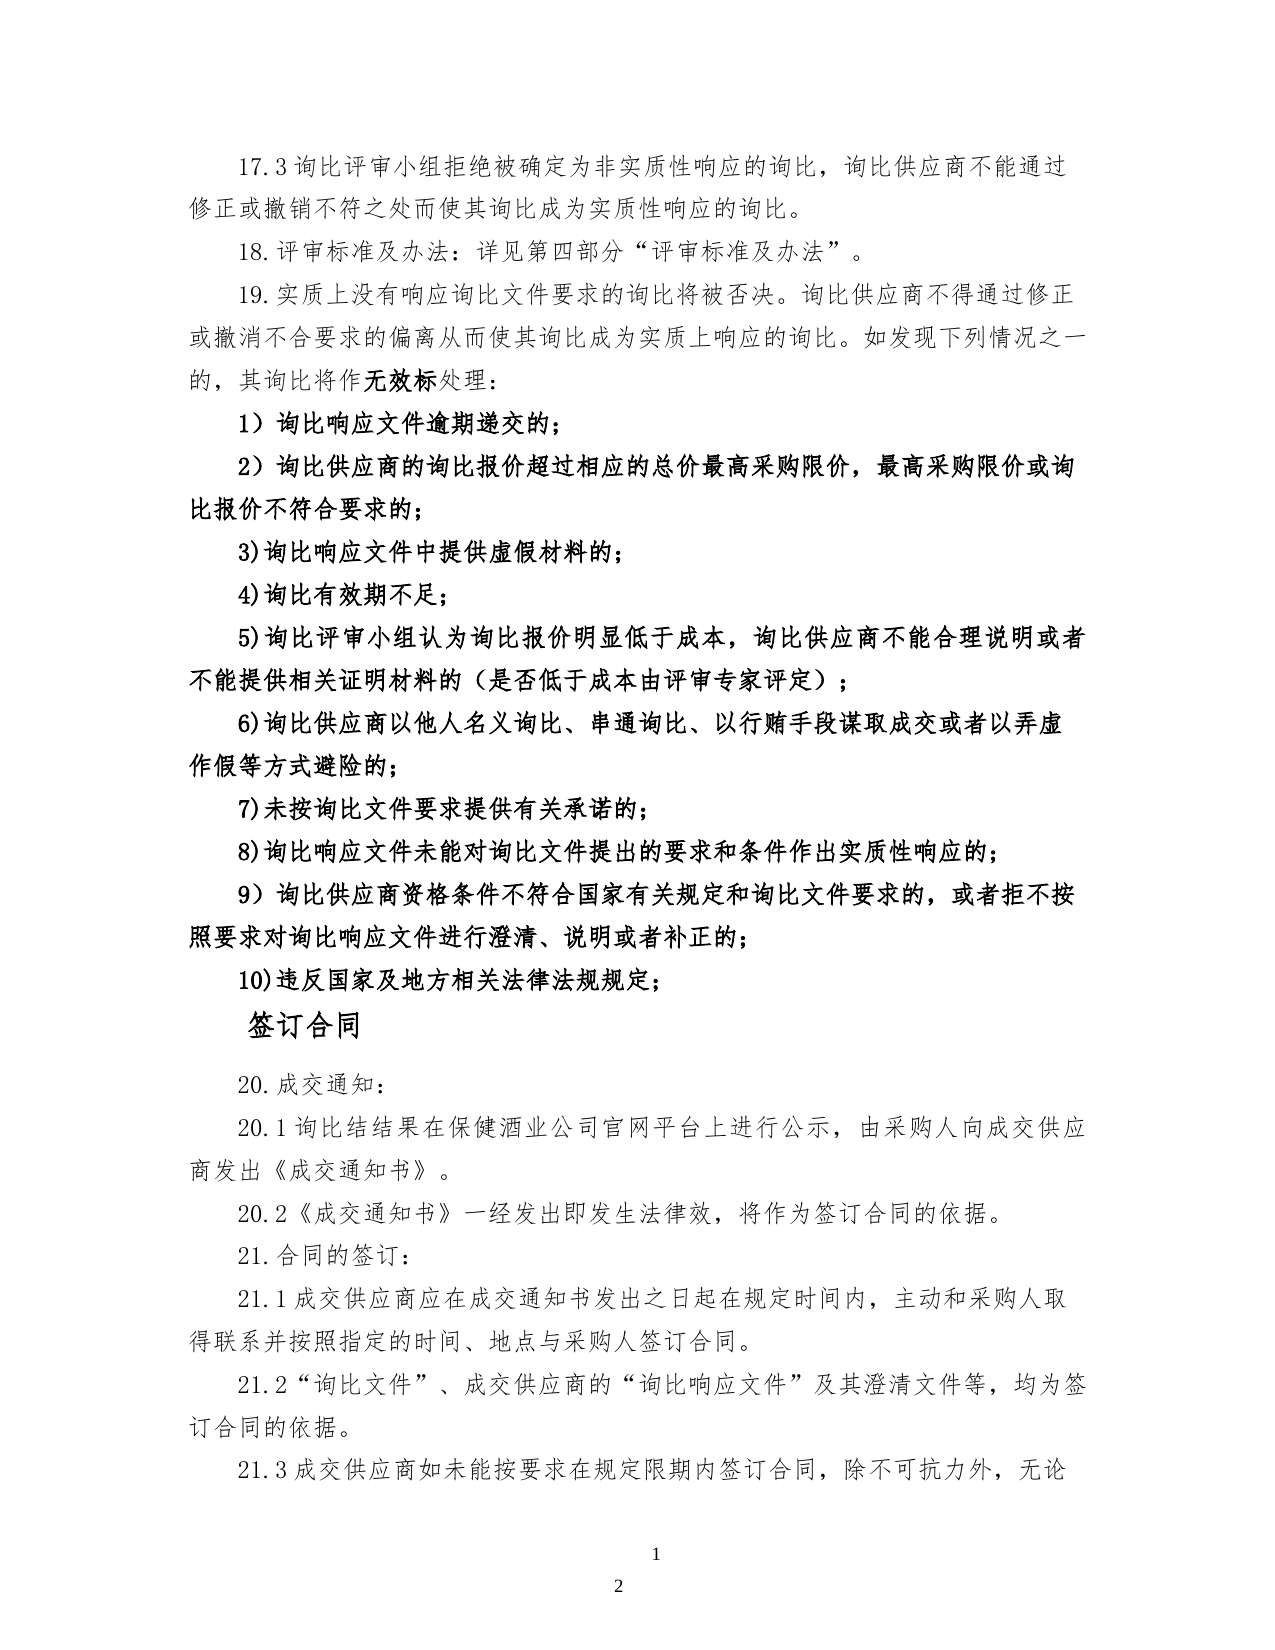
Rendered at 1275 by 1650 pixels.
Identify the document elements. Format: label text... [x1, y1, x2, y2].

text 8)询比响应文件未能对询比文件提出的要求和条件作出实质性响应的； [187, 835, 1087, 863]
text 9）询比供应商资格条件不符合国家有关规定和询比文件要求的，或者拒不按照要求对询比响应文件进行澄清、说明或者补正的； [187, 878, 1087, 949]
text 21.2“询比文件”、成交供应商的“询比响应文件”及其澄清文件等，均为签订合同的依据。 [187, 1368, 1087, 1439]
text 21.合同的签订： [187, 1240, 1087, 1268]
text 3)询比响应文件中提供虚假材料的； [187, 535, 1087, 564]
text 19.实质上没有响应询比文件要求的询比将被否决。询比供应商不得通过修正或撤消不合要求的偏离从而使其询比成为实质上响应的询比。如发现下列情况之一的，其询比将作无效标处理： [187, 278, 1087, 393]
text 1）询比响应文件逾期递交的； [187, 407, 1087, 435]
text 签订合同 [187, 1006, 1087, 1039]
text 18.评审标准及办法：详见第四部分“评审标准及办法”。 [187, 236, 1087, 264]
text 20.2《成交通知书》一经发出即发生法律效，将作为签订合同的依据。 [187, 1197, 1087, 1226]
text 20.成交通知： [187, 1068, 1087, 1097]
text 5)询比评审小组认为询比报价明显低于成本，询比供应商不能合理说明或者不能提供相关证明材料的（是否低于成本由评审专家评定）； [187, 621, 1087, 692]
text 4)询比有效期不足； [187, 578, 1087, 607]
text 10)违反国家及地方相关法律法规规定； [187, 963, 1087, 992]
text 21.1成交供应商应在成交通知书发出之日起在规定时间内，主动和采购人取得联系并按照指定的时间、地点与采购人签订合同。 [187, 1283, 1087, 1354]
text 20.1询比结结果在保健酒业公司官网平台上进行公示，由采购人向成交供应商发出《成交通知书》。 [187, 1111, 1087, 1183]
text 17.3询比评审小组拒绝被确定为非实质性响应的询比，询比供应商不能通过修正或撤销不符之处而使其询比成为实质性响应的询比。 [187, 150, 1087, 221]
text 6)询比供应商以他人名义询比、串通询比、以行贿手段谋取成交或者以弄虚作假等方式避险的； [187, 707, 1087, 778]
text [187, 1454, 1087, 1482]
text 2）询比供应商的询比报价超过相应的总价最高采购限价，最高采购限价或询比报价不符合要求的； [187, 450, 1087, 521]
text 7)未按询比文件要求提供有关承诺的； [187, 792, 1087, 821]
